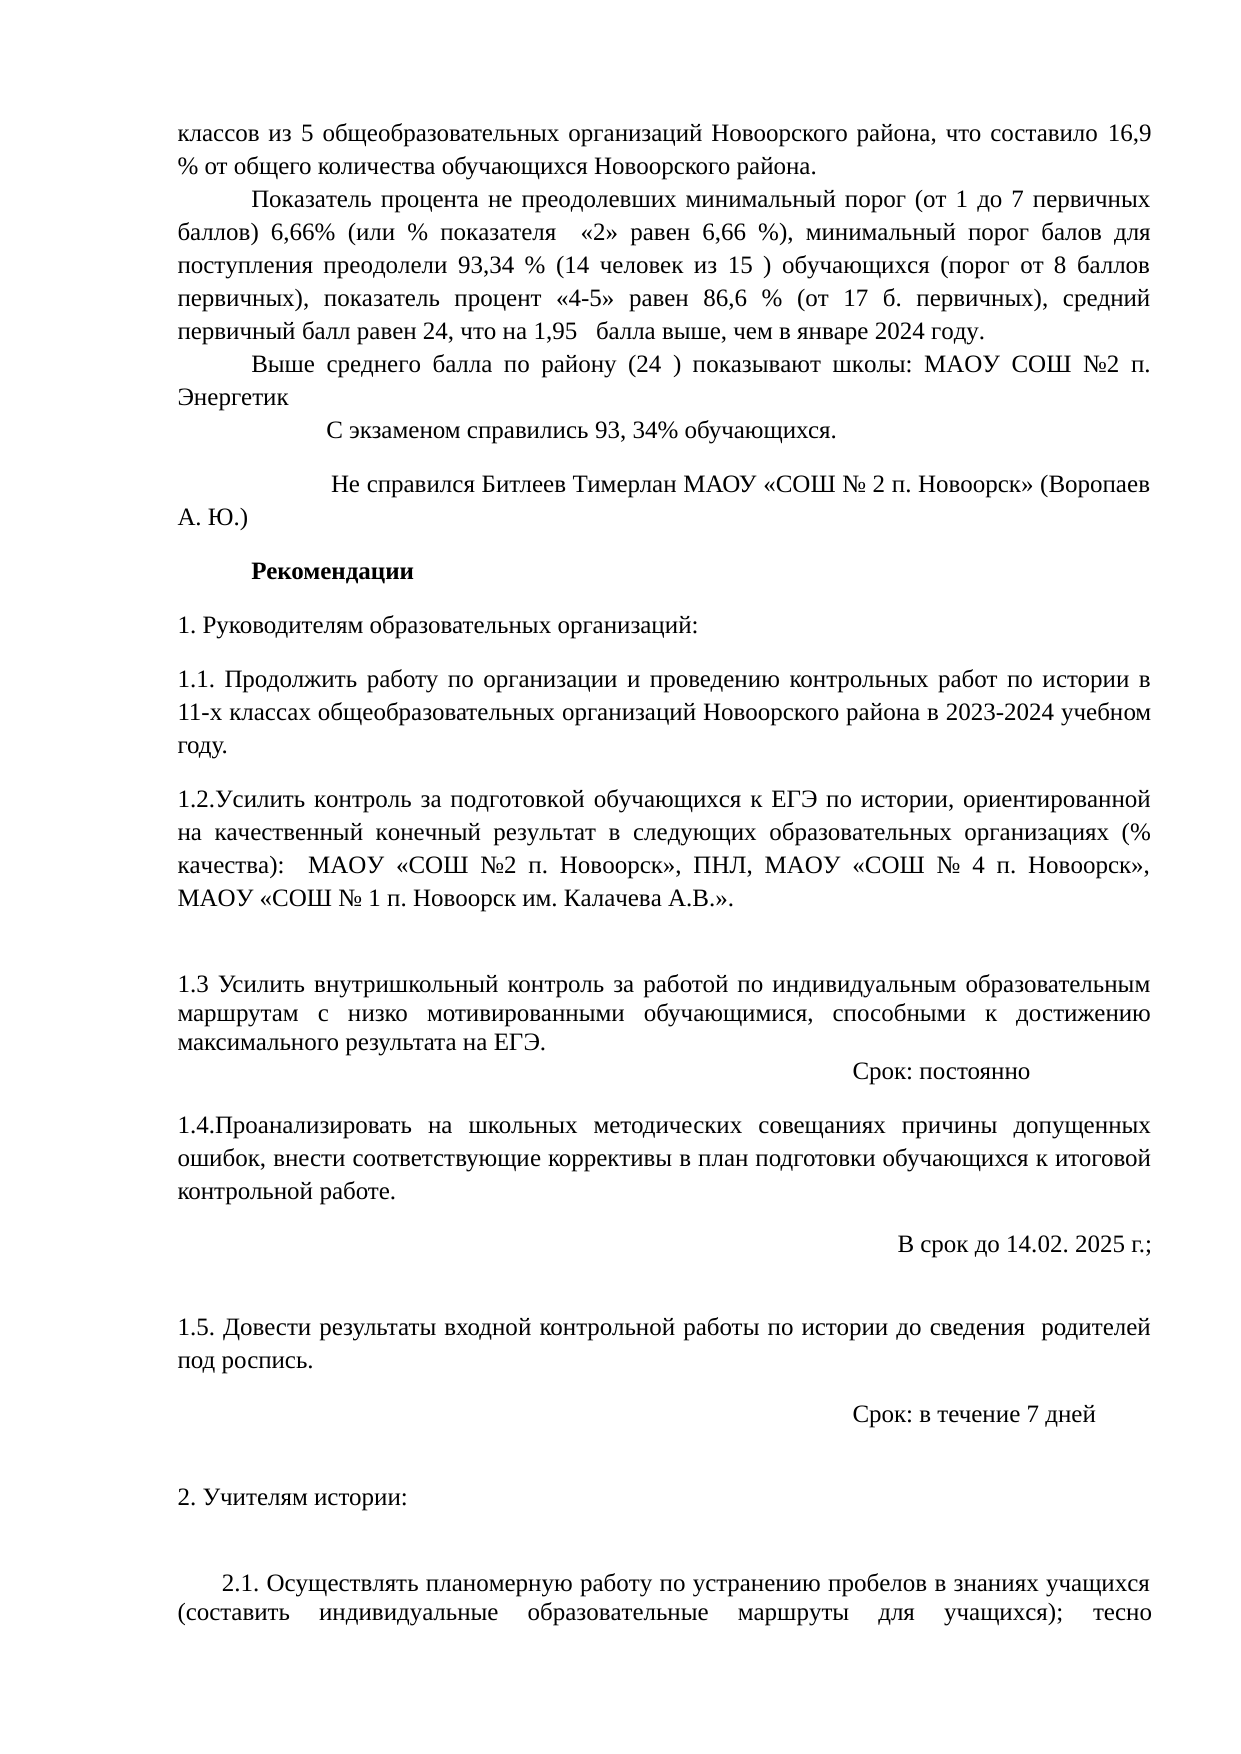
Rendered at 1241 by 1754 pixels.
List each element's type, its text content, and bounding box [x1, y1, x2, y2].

text 1.3 Усилить внутришкольный контроль за работой по индивидуальным образовательным маршрутам с низко мотивированными обучающимися, способными к достижению максимального результата на ЕГЭ. [177, 969, 1152, 1056]
text С экзаменом справились 93, 34% обучающихся. [177, 415, 1152, 444]
text Рекомендации [177, 556, 1152, 585]
text 1. Руководителям образовательных организаций: [177, 610, 1152, 639]
text Срок: постоянно [177, 1056, 1152, 1084]
text 1.5. Довести результаты входной контрольной работы по истории до сведения родителей под роспись. [177, 1312, 1152, 1374]
list 1.2.Усилить контроль за подготовкой обучающихся к ЕГЭ по истории, ориентированной на качественный конечный результат в следующих образовательных организациях (% качества): МАОУ «СОШ №2 п. Новоорск», ПНЛ, МАОУ «СОШ № 4 п. Новоорск», МАОУ «СОШ № 1 п. Новоорск им. Калачева А.В.». [177, 784, 1152, 911]
text В срок до 14.02. 2025 г.; [177, 1229, 1152, 1258]
text 1.4.Проанализировать на школьных методических совещаниях причины допущенных ошибок, внести соответствующие коррективы в план подготовки обучающихся к итоговой контрольной работе. [177, 1110, 1152, 1204]
text 2. Учителям истории: [177, 1482, 1152, 1510]
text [177, 1568, 1152, 1626]
text 1.1. Продолжить работу по организации и проведению контрольных работ по истории в 11-х классах общеобразовательных организаций Новоорского района в 2023-2024 учебном году. [177, 664, 1152, 758]
text Не справился Битлеев Тимерлан МАОУ «СОШ № 2 п. Новоорск» (Воропаев А. Ю.) [177, 469, 1152, 531]
list Выше среднего балла по району (24 ) показывают школы: МАОУ СОШ №2 п. Энергетик [177, 349, 1152, 411]
text Показатель процента не преодолевших минимальный порог (от 1 до 7 первичных баллов) 6,66% (или % показателя «2» равен 6,66 %), минимальный порог балов для поступления преодолели 93,34 % (14 человек из 15 ) обучающихся (порог от 8 баллов первичных), показатель процент «4-5» равен 86,6 % (от 17 б. первичных), средний первичный балл равен 24, что на 1,95 балла выше, чем в январе 2024 году. [177, 184, 1152, 345]
text Срок: в течение 7 дней [177, 1399, 1152, 1428]
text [177, 118, 1152, 180]
